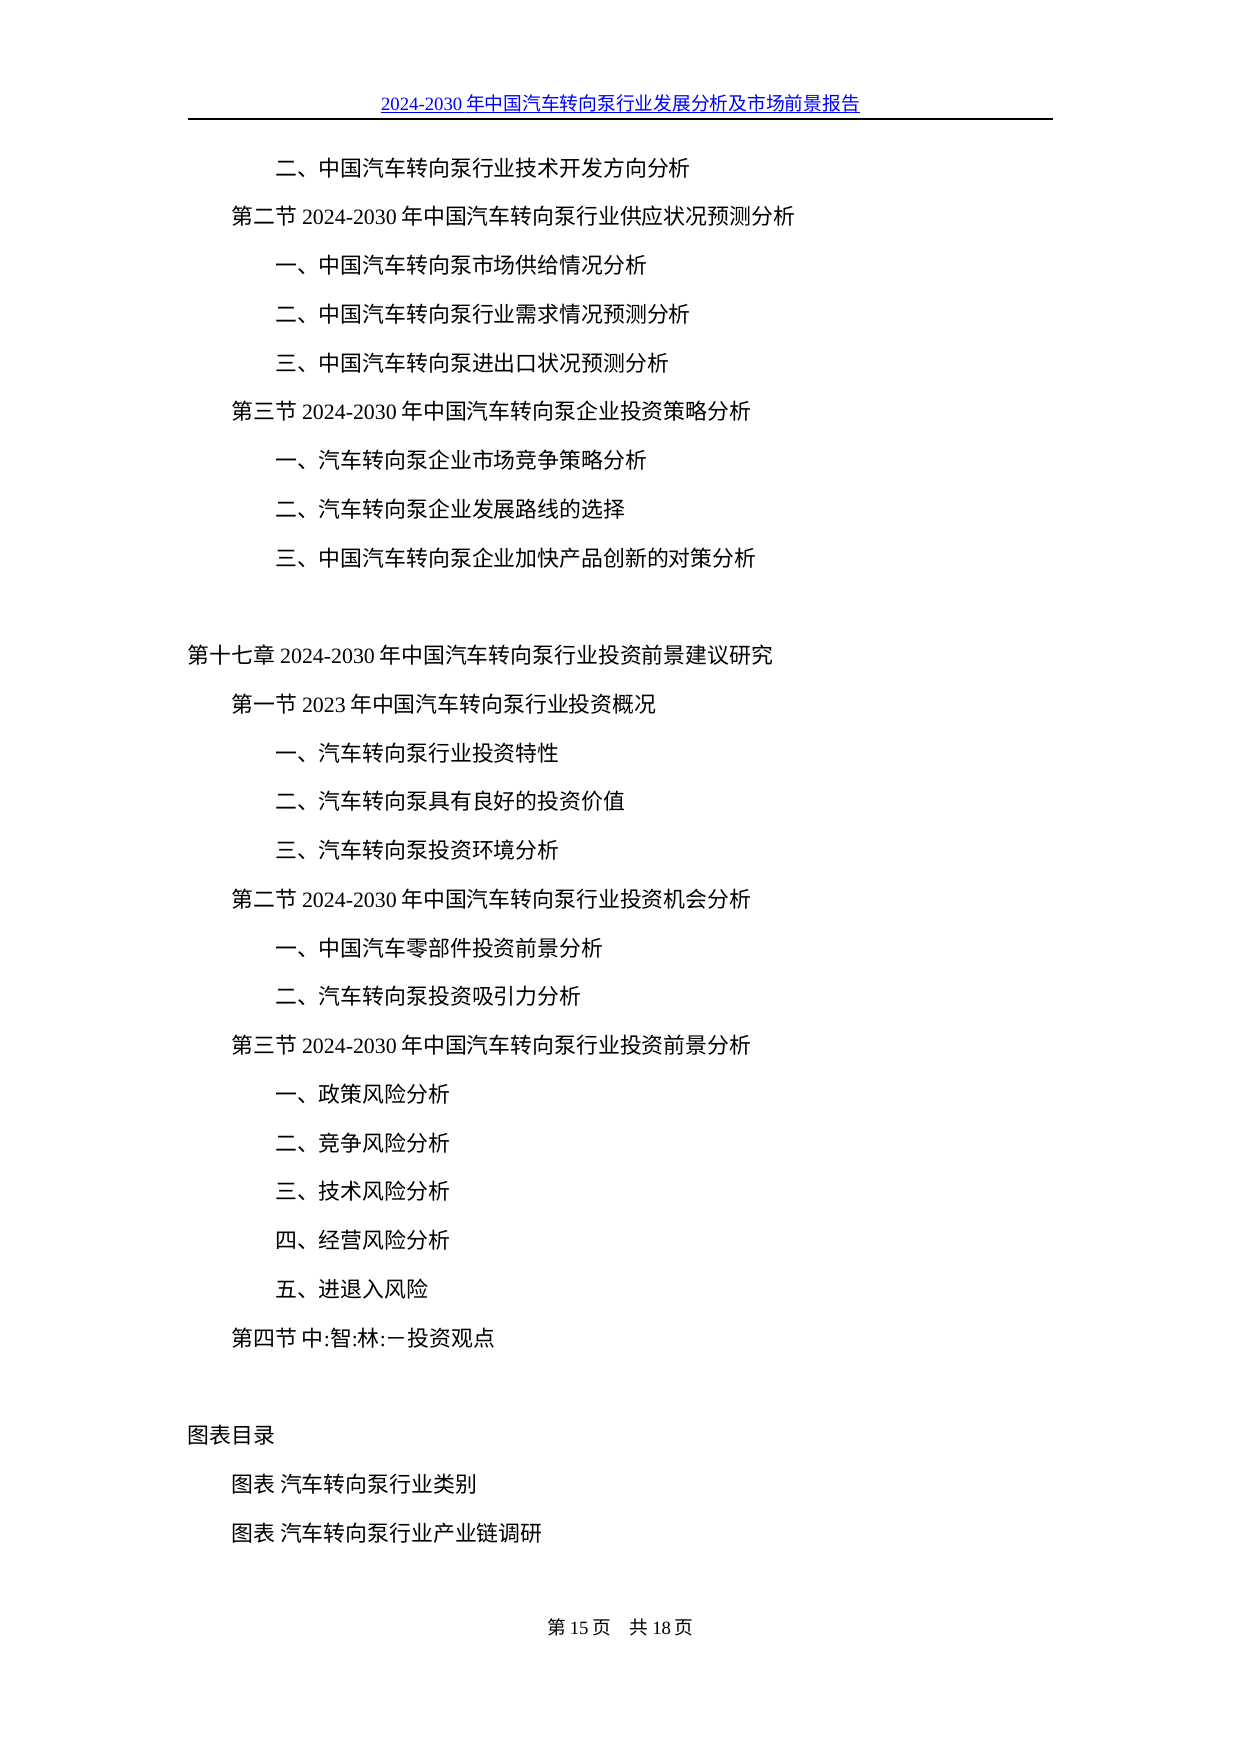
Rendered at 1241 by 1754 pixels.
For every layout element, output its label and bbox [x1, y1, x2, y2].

text [187, 150, 1053, 1548]
